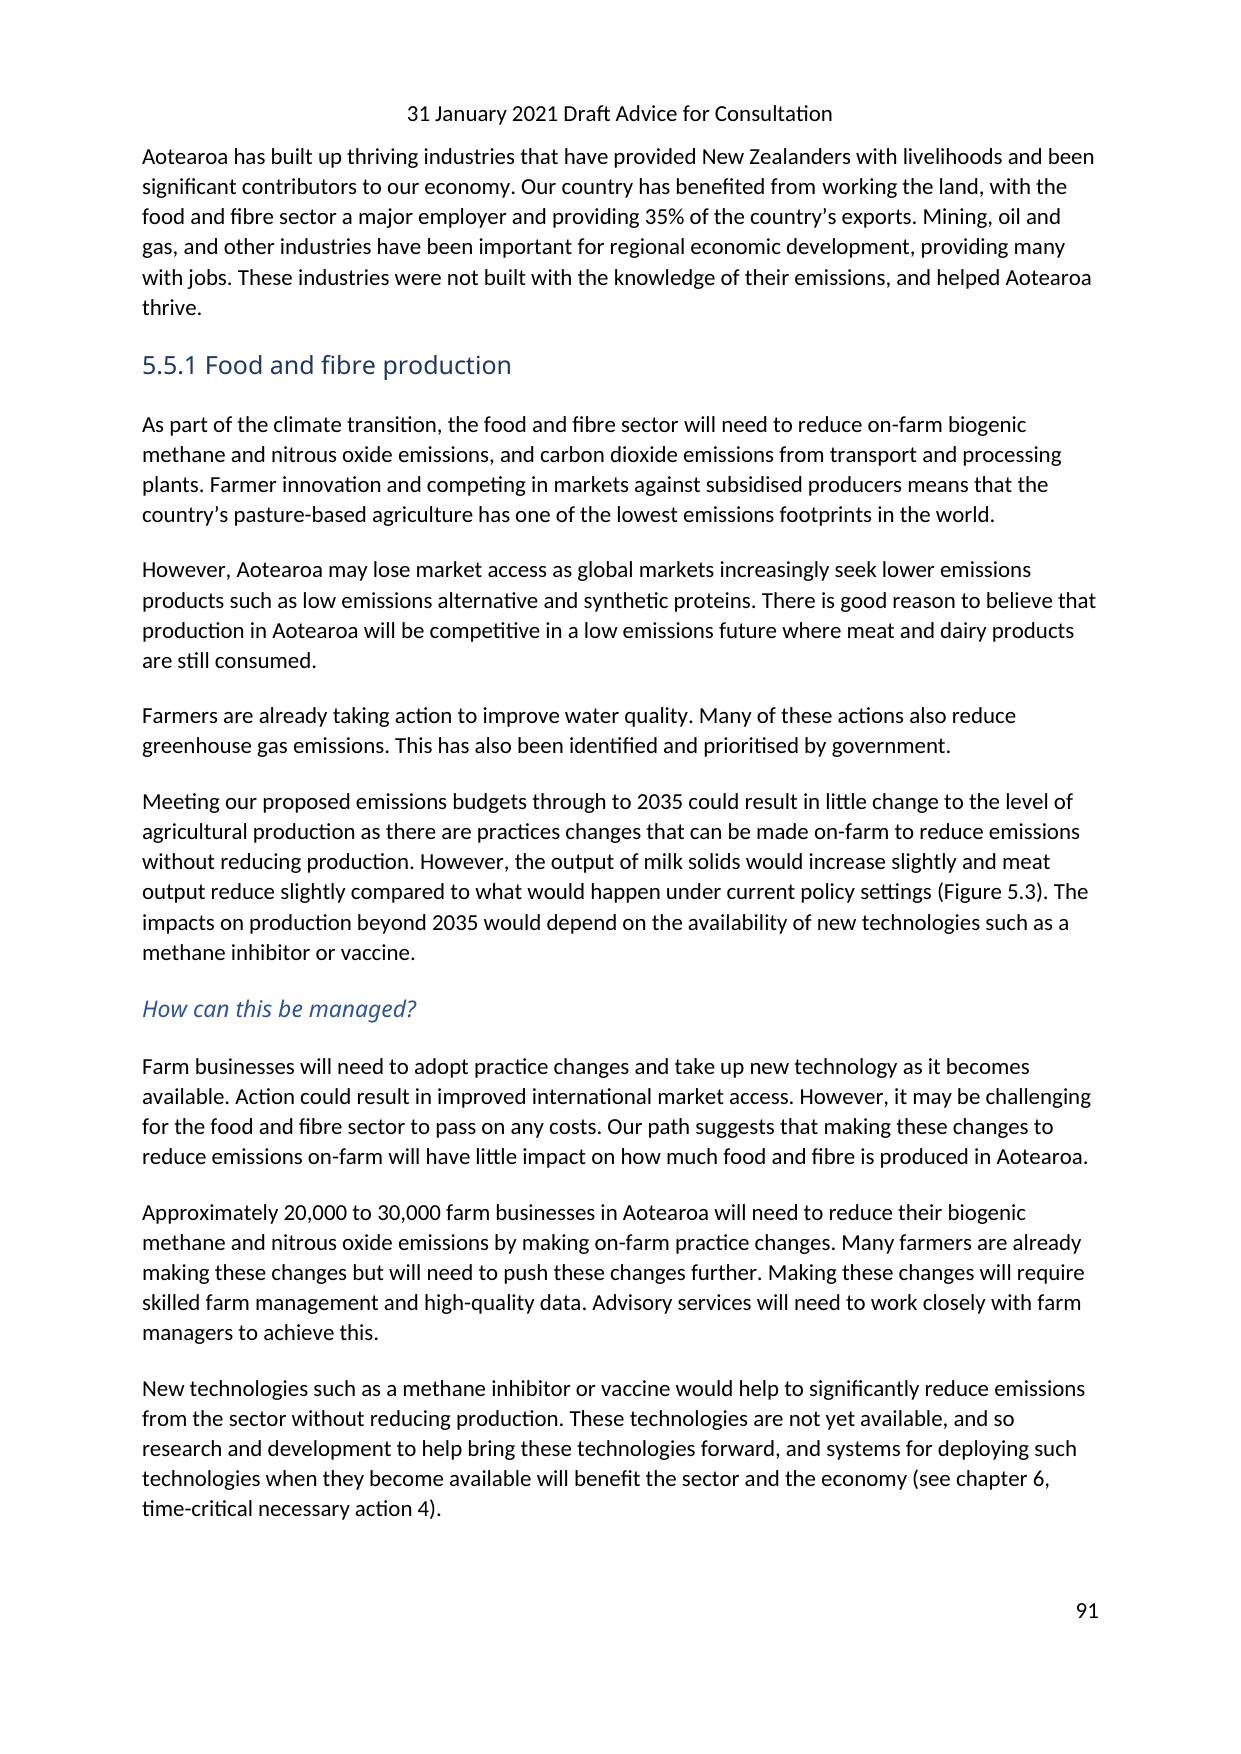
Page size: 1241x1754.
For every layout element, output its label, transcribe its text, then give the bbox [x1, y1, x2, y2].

text As part of the climate transition, the food and fibre sector will need to reduce on-farm biogenic methane and nitrous oxide emissions, and carbon dioxide emissions from transport and processing plants. Farmer innovation and competing in markets against subsidised producers means that the country’s pasture-based agriculture has one of the lowest emissions footprints in the world. [142, 410, 1098, 528]
subtitle 5.5.1 Food and fibre production [142, 348, 1098, 382]
text Farm businesses will need to adopt practice changes and take up new technology as it becomes available. Action could result in improved international market access. However, it may be challenging for the food and fibre sector to pass on any costs. Our path suggests that making these changes to reduce emissions on-farm will have little impact on how much food and fibre is produced in Aotearoa. [142, 1052, 1098, 1171]
text Approximately 20,000 to 30,000 farm businesses in Aotearoa will need to reduce their biogenic methane and nitrous oxide emissions by making on-farm practice changes. Many farmers are already making these changes but will need to push these changes further. Making these changes will require skilled farm management and high-quality data. Advisory services will need to work closely with farm managers to achieve this. [142, 1198, 1098, 1347]
text Meeting our proposed emissions budgets through to 2035 could result in little change to the level of agricultural production as there are practices changes that can be made on-farm to reduce emissions without reducing production. However, the output of milk solids would increase slightly and meat output reduce slightly compared to what would happen under current policy settings (Figure 5.3). The impacts on production beyond 2035 would depend on the availability of new technologies such as a methane inhibitor or vaccine. [142, 787, 1098, 966]
text Aotearoa has built up thriving industries that have provided New Zealanders with livelihoods and been significant contributors to our economy. Our country has benefited from working the land, with the food and fibre sector a major employer and providing 35% of the country’s exports. Mining, oil and gas, and other industries have been important for regional economic development, providing many with jobs. These industries were not built with the knowledge of their emissions, and helped Aotearoa thrive. [142, 142, 1098, 321]
text Farmers are already taking action to improve water quality. Many of these actions also reduce greenhouse gas emissions. This has also been identified and prioritised by government. [142, 701, 1098, 760]
text New technologies such as a methane inhibitor or vaccine would help to significantly reduce emissions from the sector without reducing production. These technologies are not yet available, and so research and development to help bring these technologies forward, and systems for deploying such technologies when they become available will benefit the sector and the economy (see chapter 6, time-critical necessary action 4). [142, 1374, 1098, 1523]
subtitle How can this be managed? [142, 993, 1098, 1024]
text However, Aotearoa may lose market access as global markets increasingly seek lower emissions products such as low emissions alternative and synthetic proteins. There is good reason to believe that production in Aotearoa will be competitive in a low emissions future where meat and dairy products are still consumed. [142, 556, 1098, 674]
